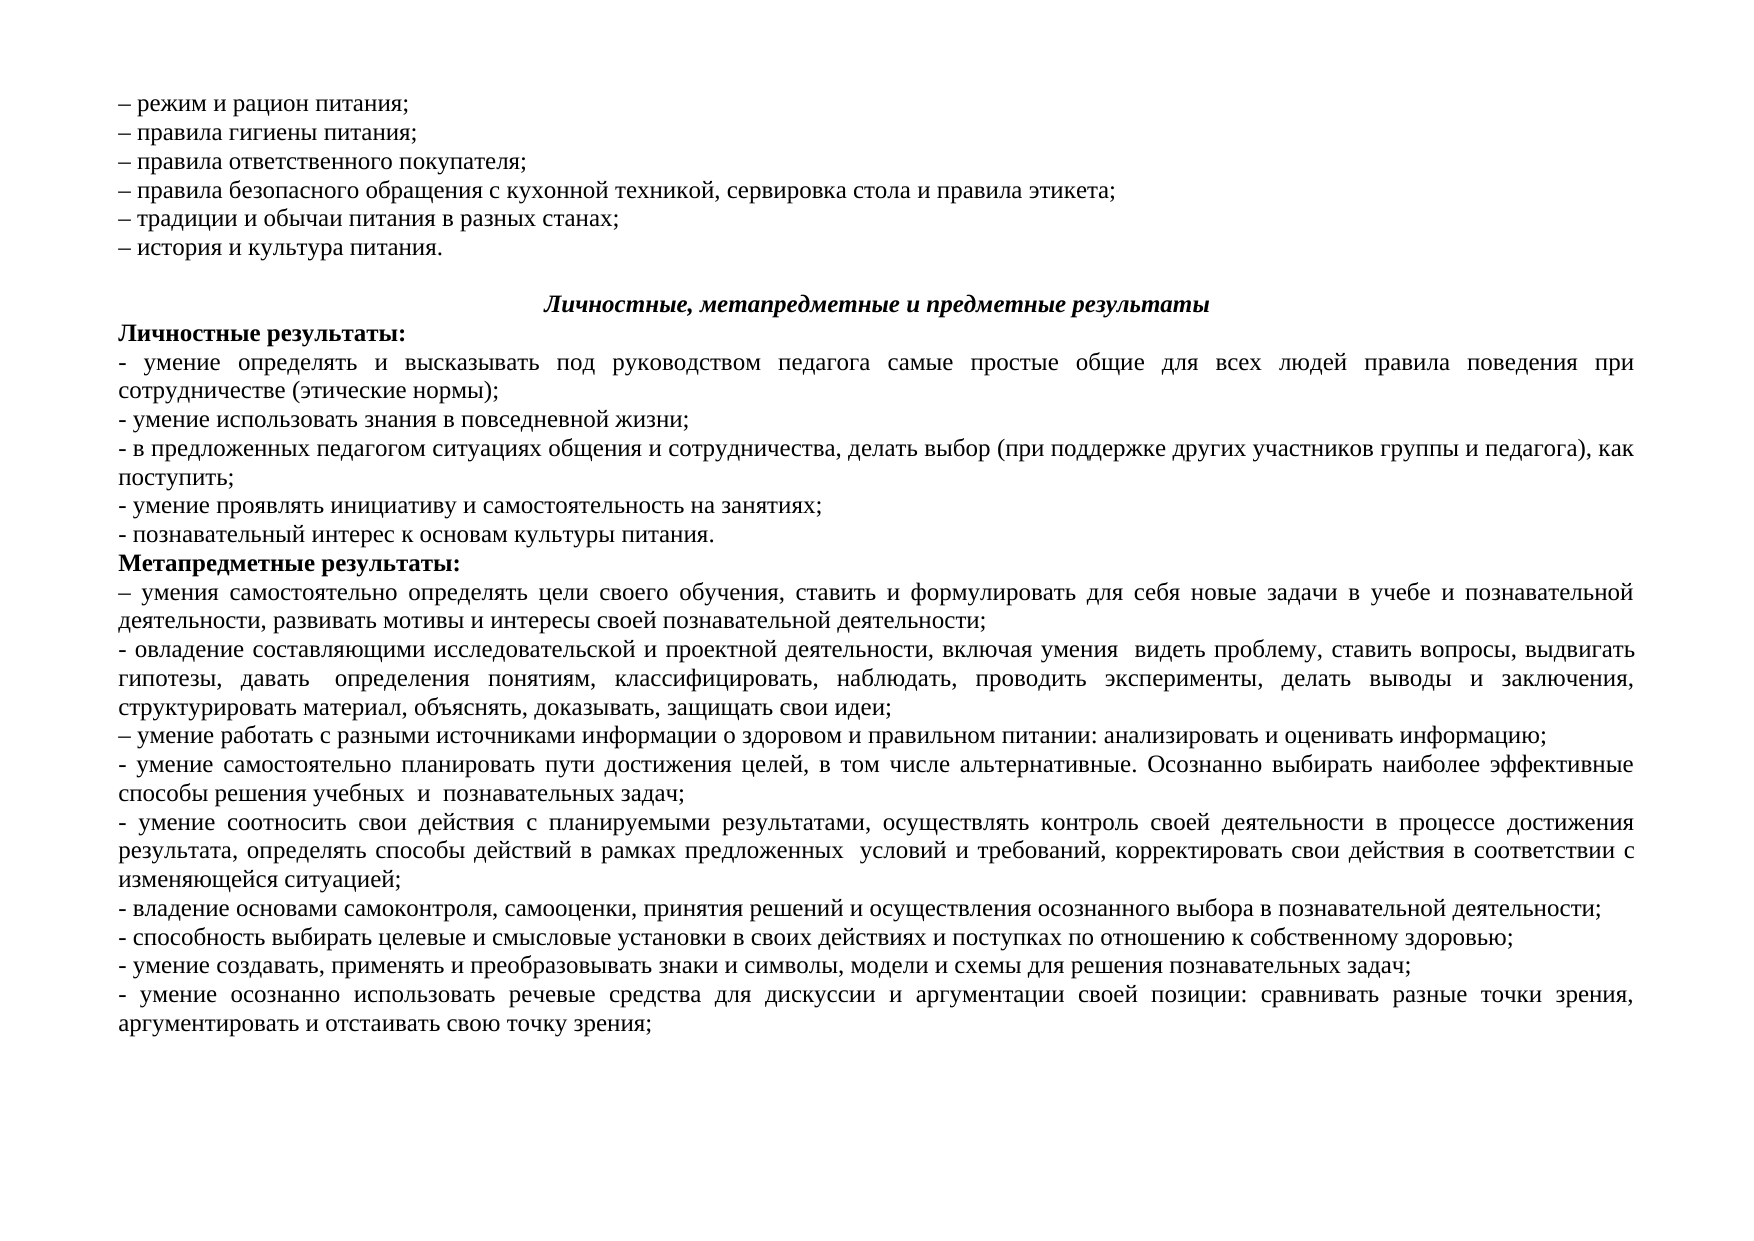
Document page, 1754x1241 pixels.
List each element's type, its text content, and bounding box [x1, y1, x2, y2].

text - умение самостоятельно планировать пути достижения целей, в том числе альтернативные. Осознанно выбирать наиболее эффективные способы решения учебных и познавательных задач; [118, 749, 1636, 807]
text - умение использовать знания в повседневной жизни; [118, 404, 1636, 433]
text – умение работать с разными источниками информации о здоровом и правильном питании: анализировать и оценивать информацию; [118, 720, 1636, 749]
text - способность выбирать целевые и смысловые установки в своих действиях и поступках по отношению к собственному здоровью; [118, 922, 1636, 950]
text - овладение составляющими исследовательской и проектной деятельности, включая умения видеть проблему, ставить вопросы, выдвигать гипотезы, давать определения понятиям, классифицировать, наблюдать, проводить эксперименты, делать выводы и заключения, структурировать материал, объяснять, доказывать, защищать свои идеи; [118, 634, 1636, 720]
text - познавательный интерес к основам культуры питания. [118, 519, 1636, 548]
text - в предложенных педагогом ситуациях общения и сотрудничества, делать выбор (при поддержке других участников группы и педагога), как поступить; [118, 433, 1636, 490]
text - умение соотносить свои действия с планируемыми результатами, осуществлять контроль своей деятельности в процессе достижения результата, определять способы действий в рамках предложенных условий и требований, корректировать свои действия в соответствии с изменяющейся ситуацией; [118, 807, 1636, 893]
text - умение определять и высказывать под руководством педагога самые простые общие для всех людей правила поведения при сотрудничестве (этические нормы); [118, 347, 1636, 404]
text - умение создавать, применять и преобразовывать знаки и символы, модели и схемы для решения познавательных задач; [118, 950, 1636, 979]
text - умение осознанно использовать речевые средства для дискуссии и аргументации своей позиции: сравнивать разные точки зрения, аргументировать и отстаивать свою точку зрения; [118, 979, 1636, 1037]
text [118, 88, 1636, 261]
text Личностные результаты: [118, 318, 1636, 347]
text Метапредметные результаты: [118, 548, 1636, 577]
text - умение проявлять инициативу и самостоятельность на занятиях; [118, 490, 1636, 519]
text – умения самостоятельно определять цели своего обучения, ставить и формулировать для себя новые задачи в учебе и познавательной деятельности, развивать мотивы и интересы своей познавательной деятельности; [118, 577, 1636, 634]
text - владение основами самоконтроля, самооценки, принятия решений и осуществления осознанного выбора в познавательной деятельности; [118, 893, 1636, 922]
text Личностные, метапредметные и предметные результаты [118, 289, 1636, 318]
